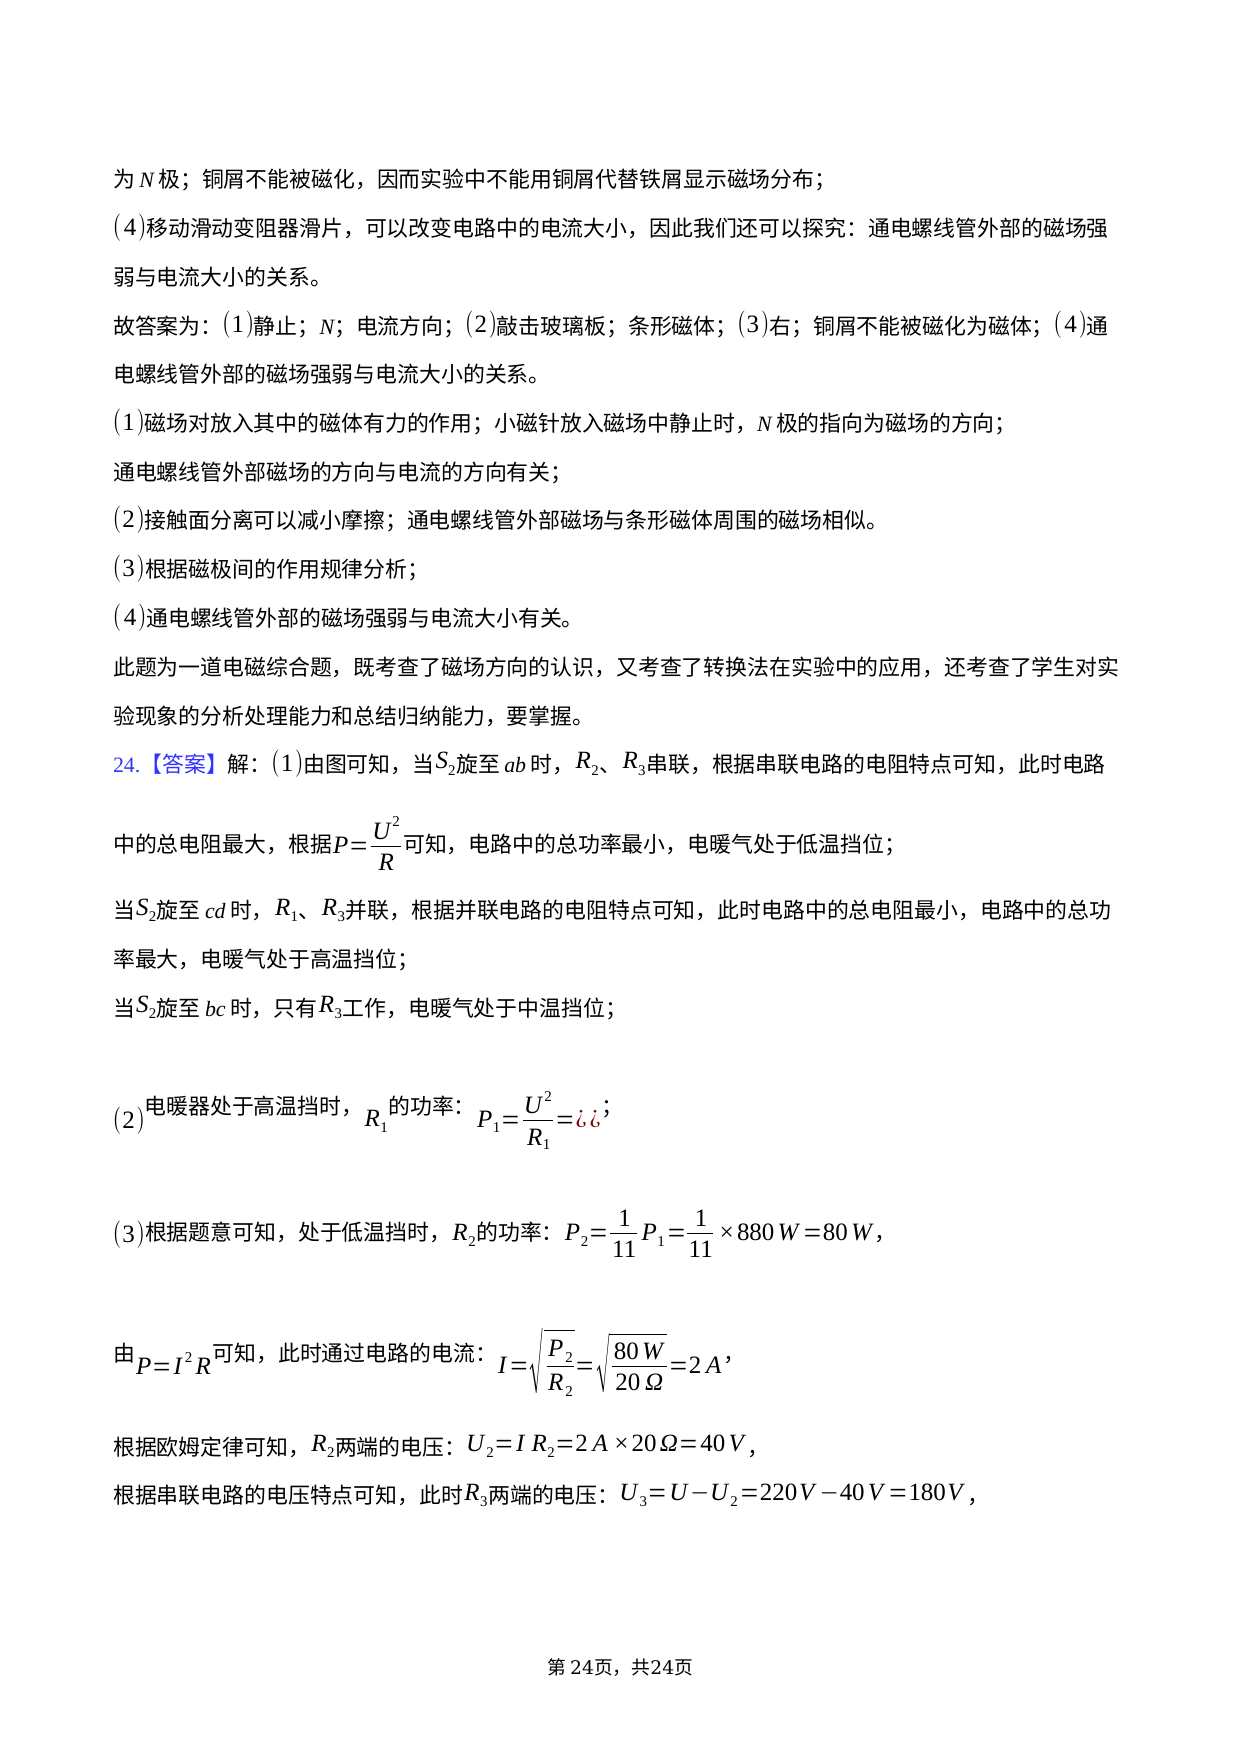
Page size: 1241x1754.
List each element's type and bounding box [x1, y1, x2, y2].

text [113, 747, 1127, 1510]
text [113, 162, 1127, 731]
